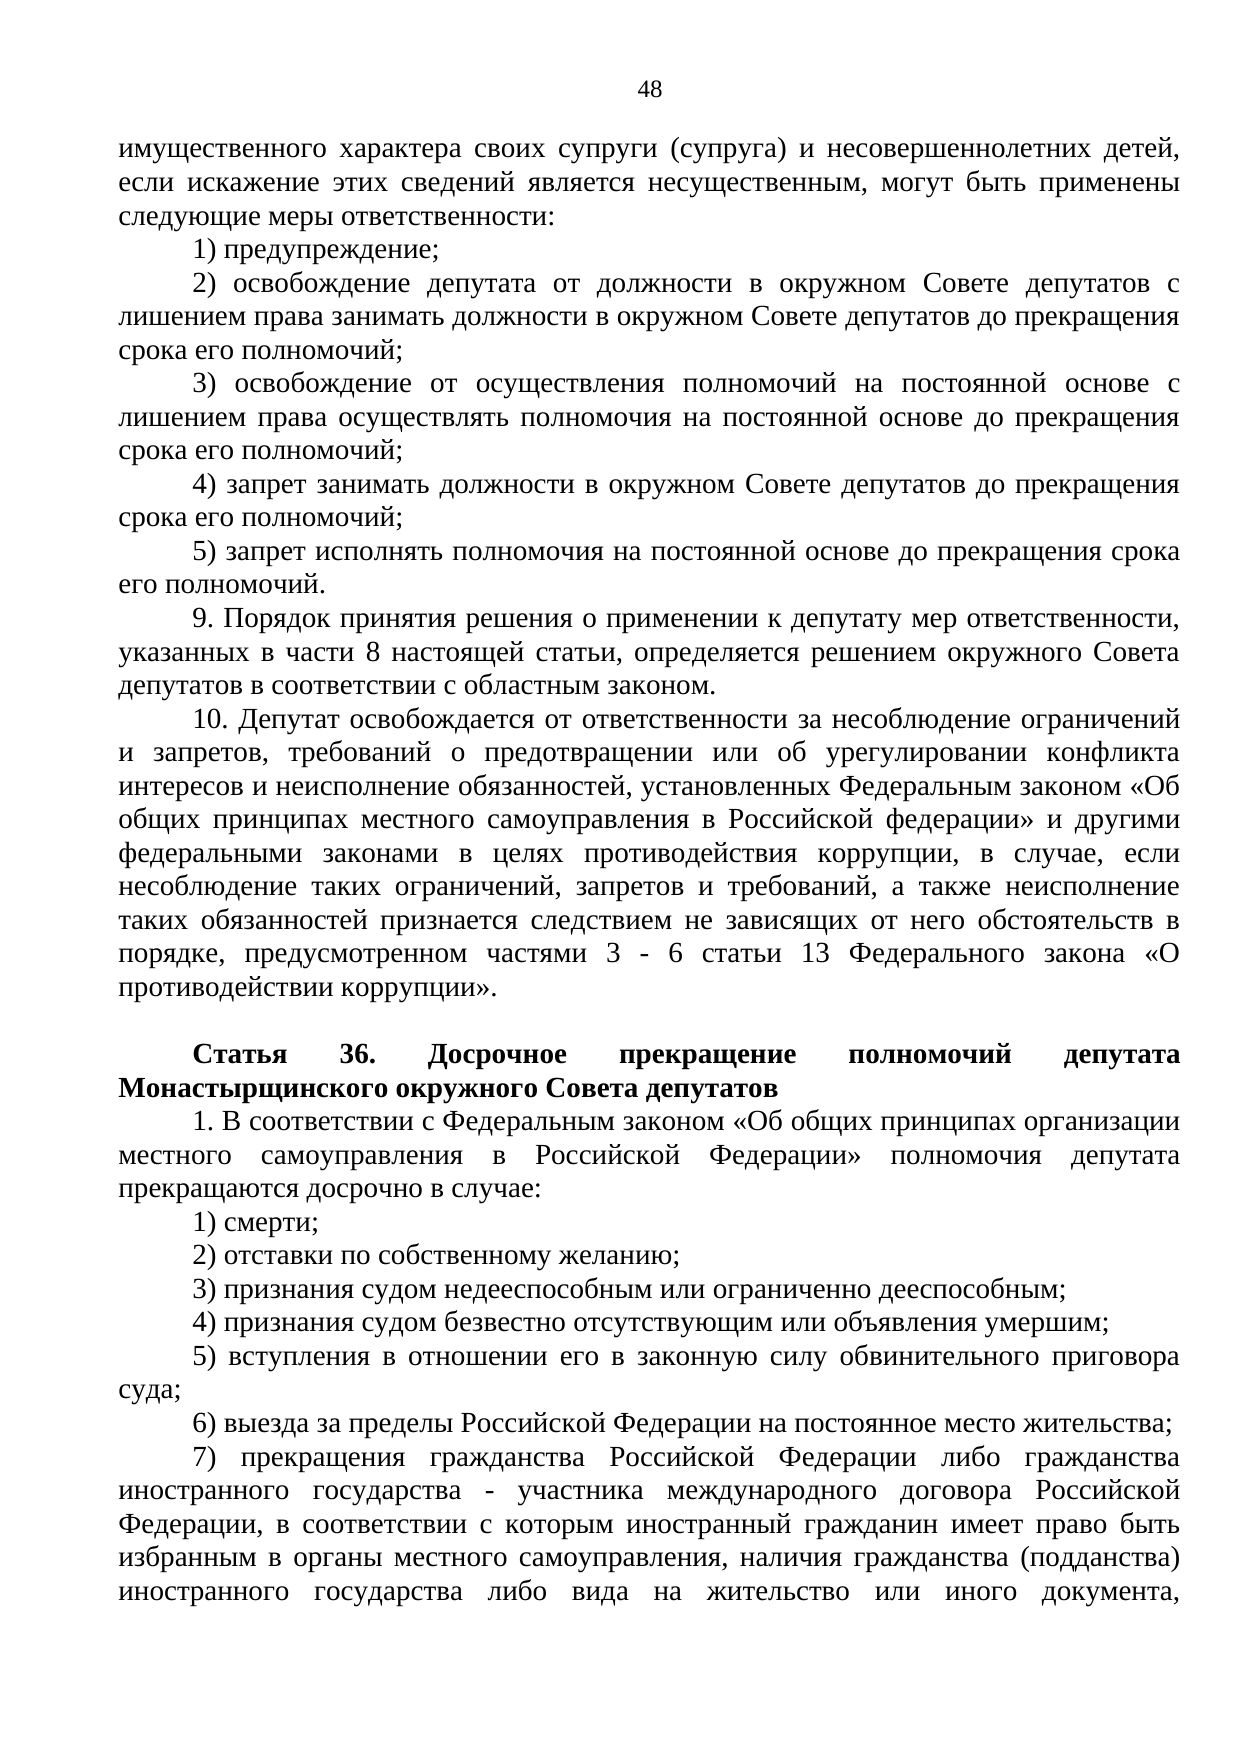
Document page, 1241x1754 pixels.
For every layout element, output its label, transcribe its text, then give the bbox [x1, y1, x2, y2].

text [118, 131, 1181, 231]
text 2) отставки по собственному желанию; [118, 1237, 1181, 1271]
text 4) запрет занимать должности в окружном Совете депутатов до прекращения срока его полномочий; [118, 466, 1181, 533]
text 3) признания судом недееспособным или ограниченно дееспособным; [118, 1271, 1181, 1304]
text 5) вступления в отношении его в законную силу обвинительного приговора суда; [118, 1338, 1181, 1405]
text 2) освобождение депутата от должности в окружном Совете депутатов с лишением права занимать должности в окружном Совете депутатов до прекращения срока его полномочий; [118, 265, 1181, 365]
text 9. Порядок принятия решения о применении к депутату мер ответственности, указанных в части 8 настоящей статьи, определяется решением окружного Совета депутатов в соответствии с областным законом. [118, 600, 1181, 701]
text 10. Депутат освобождается от ответственности за несоблюдение ограничений и запретов, требований о предотвращении или об урегулировании конфликта интересов и неисполнение обязанностей, установленных Федеральным законом «Об общих принципах местного самоуправления в Российской федерации» и другими федеральными законами в целях противодействия коррупции, в случае, если несоблюдение таких ограничений, запретов и требований, а также неисполнение таких обязанностей признается следствием не зависящих от него обстоятельств в порядке, предусмотренном частями 3 - 6 статьи 13 Федерального закона «О противодействии коррупции». [118, 701, 1181, 1003]
text 3) освобождение от осуществления полномочий на постоянной основе с лишением права осуществлять полномочия на постоянной основе до прекращения срока его полномочий; [118, 365, 1181, 466]
text 1) смерти; [118, 1204, 1181, 1237]
text Статья 36. Досрочное прекращение полномочий депутата Монастырщинского окружного Совета депутатов [118, 1036, 1181, 1103]
text 4) признания судом безвестно отсутствующим или объявления умершим; [118, 1304, 1181, 1338]
text 5) запрет исполнять полномочия на постоянной основе до прекращения срока его полномочий. [118, 533, 1181, 600]
text 1. В соответствии с Федеральным законом «Об общих принципах организации местного самоуправления в Российской Федерации» полномочия депутата прекращаются досрочно в случае: [118, 1103, 1181, 1204]
text 6) выезда за пределы Российской Федерации на постоянное место жительства; [118, 1405, 1181, 1439]
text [118, 1439, 1181, 1606]
text 1) предупреждение; [118, 231, 1181, 265]
